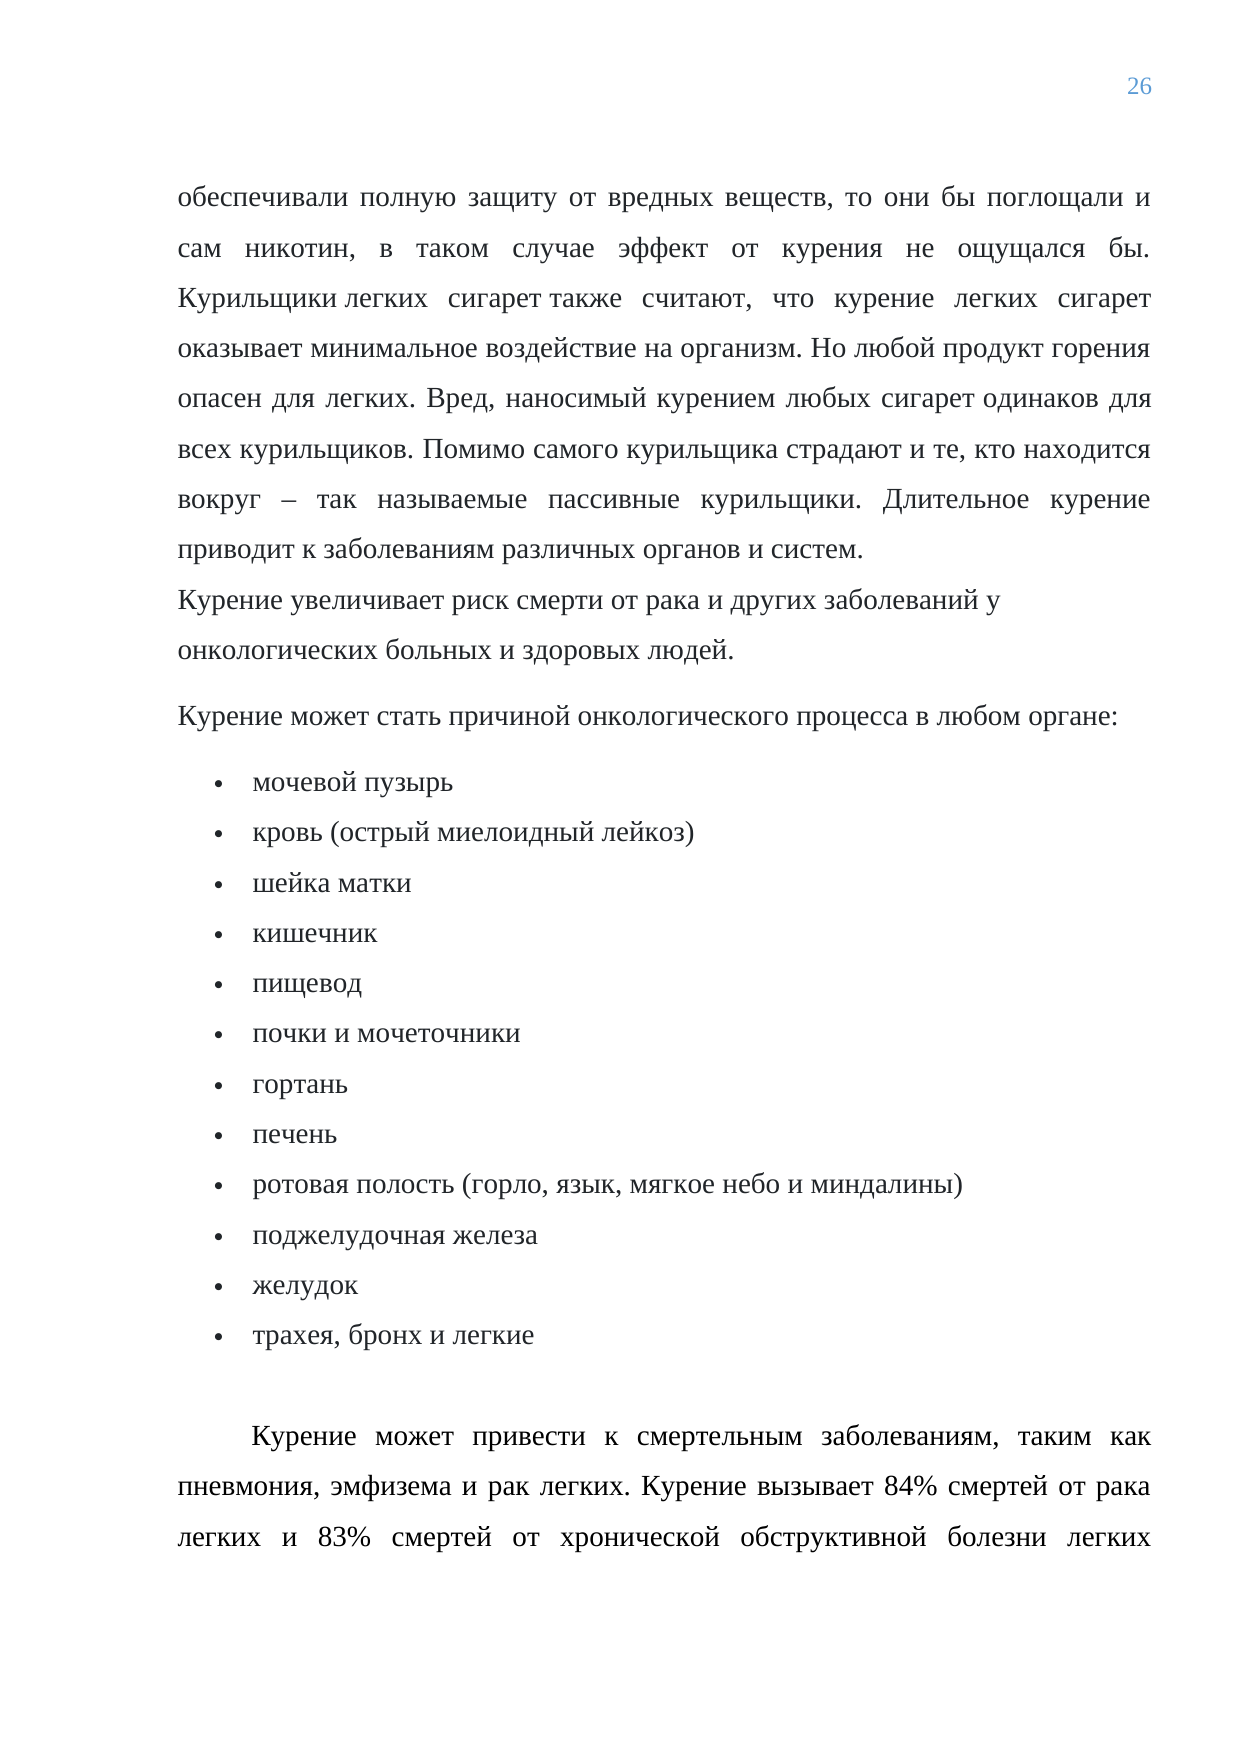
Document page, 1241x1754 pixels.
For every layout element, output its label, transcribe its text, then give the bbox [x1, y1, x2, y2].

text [177, 179, 1152, 565]
list пищевод [215, 965, 1152, 999]
list ротовая полость (горло, язык, мягкое небо и миндалины) [215, 1167, 1152, 1200]
list шейка матки [215, 865, 1152, 898]
list трахея, бронх и легкие [215, 1317, 1152, 1351]
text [177, 1418, 1152, 1552]
list поджелудочная железа [215, 1217, 1152, 1250]
text Курение увеличивает риск смерти от рака и других заболеваний у онкологических больных и здоровых людей. [177, 582, 1152, 666]
list желудок [215, 1267, 1152, 1301]
list кишечник [215, 915, 1152, 948]
list мочевой пузырь [215, 764, 1152, 798]
list почки и мочеточники [215, 1016, 1152, 1049]
list печень [215, 1116, 1152, 1150]
list кровь (острый миелоидный лейкоз) [215, 814, 1152, 848]
list гортань [215, 1066, 1152, 1099]
text Курение может стать причиной онкологического процесса в любом органе: [177, 698, 1152, 732]
